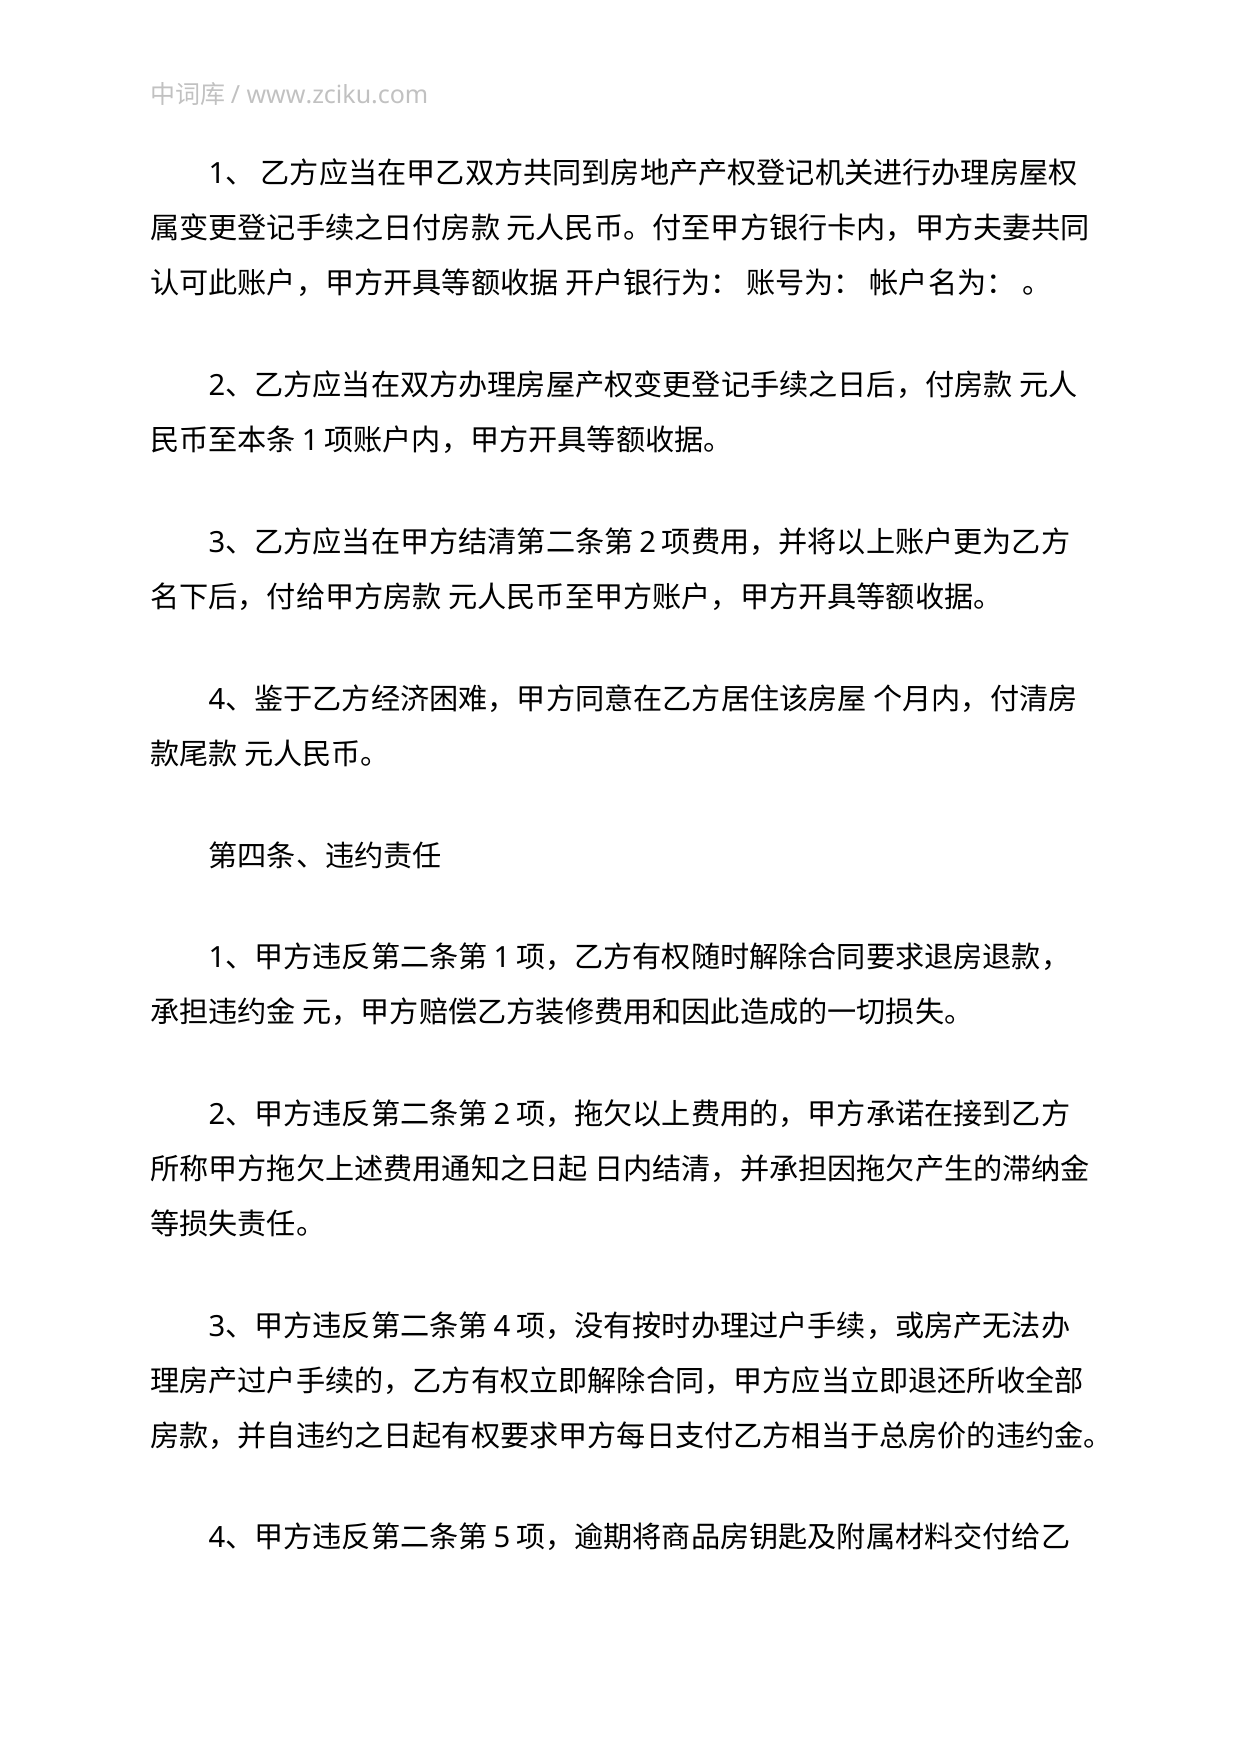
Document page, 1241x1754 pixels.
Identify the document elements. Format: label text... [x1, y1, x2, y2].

text 2、乙方应当在双方办理房屋产权变更登记手续之日后，付房款 元人民币至本条1项账户内，甲方开具等额收据。 [150, 362, 1090, 459]
text 3、乙方应当在甲方结清第二条第2项费用，并将以上账户更为乙方名下后，付给甲方房款 元人民币至甲方账户，甲方开具等额收据。 [150, 519, 1090, 616]
text 2、甲方违反第二条第2项，拖欠以上费用的，甲方承诺在接到乙方所称甲方拖欠上述费用通知之日起 日内结清，并承担因拖欠产生的滞纳金等损失责任。 [150, 1091, 1090, 1243]
text 1、 乙方应当在甲乙双方共同到房地产产权登记机关进行办理房屋权属变更登记手续之日付房款 元人民币。付至甲方银行卡内，甲方夫妻共同认可此账户，甲方开具等额收据 开户银行为： 账号为： 帐户名为： 。 [150, 150, 1090, 302]
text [150, 1514, 1090, 1556]
text 1、甲方违反第二条第1项，乙方有权随时解除合同要求退房退款，承担违约金 元，甲方赔偿乙方装修费用和因此造成的一切损失。 [150, 934, 1090, 1031]
text 第四条、违约责任 [150, 832, 1090, 874]
text 4、鉴于乙方经济困难，甲方同意在乙方居住该房屋 个月内，付清房款尾款 元人民币。 [150, 675, 1090, 773]
text 3、甲方违反第二条第4项，没有按时办理过户手续，或房产无法办理房产过户手续的，乙方有权立即解除合同，甲方应当立即退还所收全部房款，并自违约之日起有权要求甲方每日支付乙方相当于总房价的违约金。 [150, 1302, 1090, 1454]
